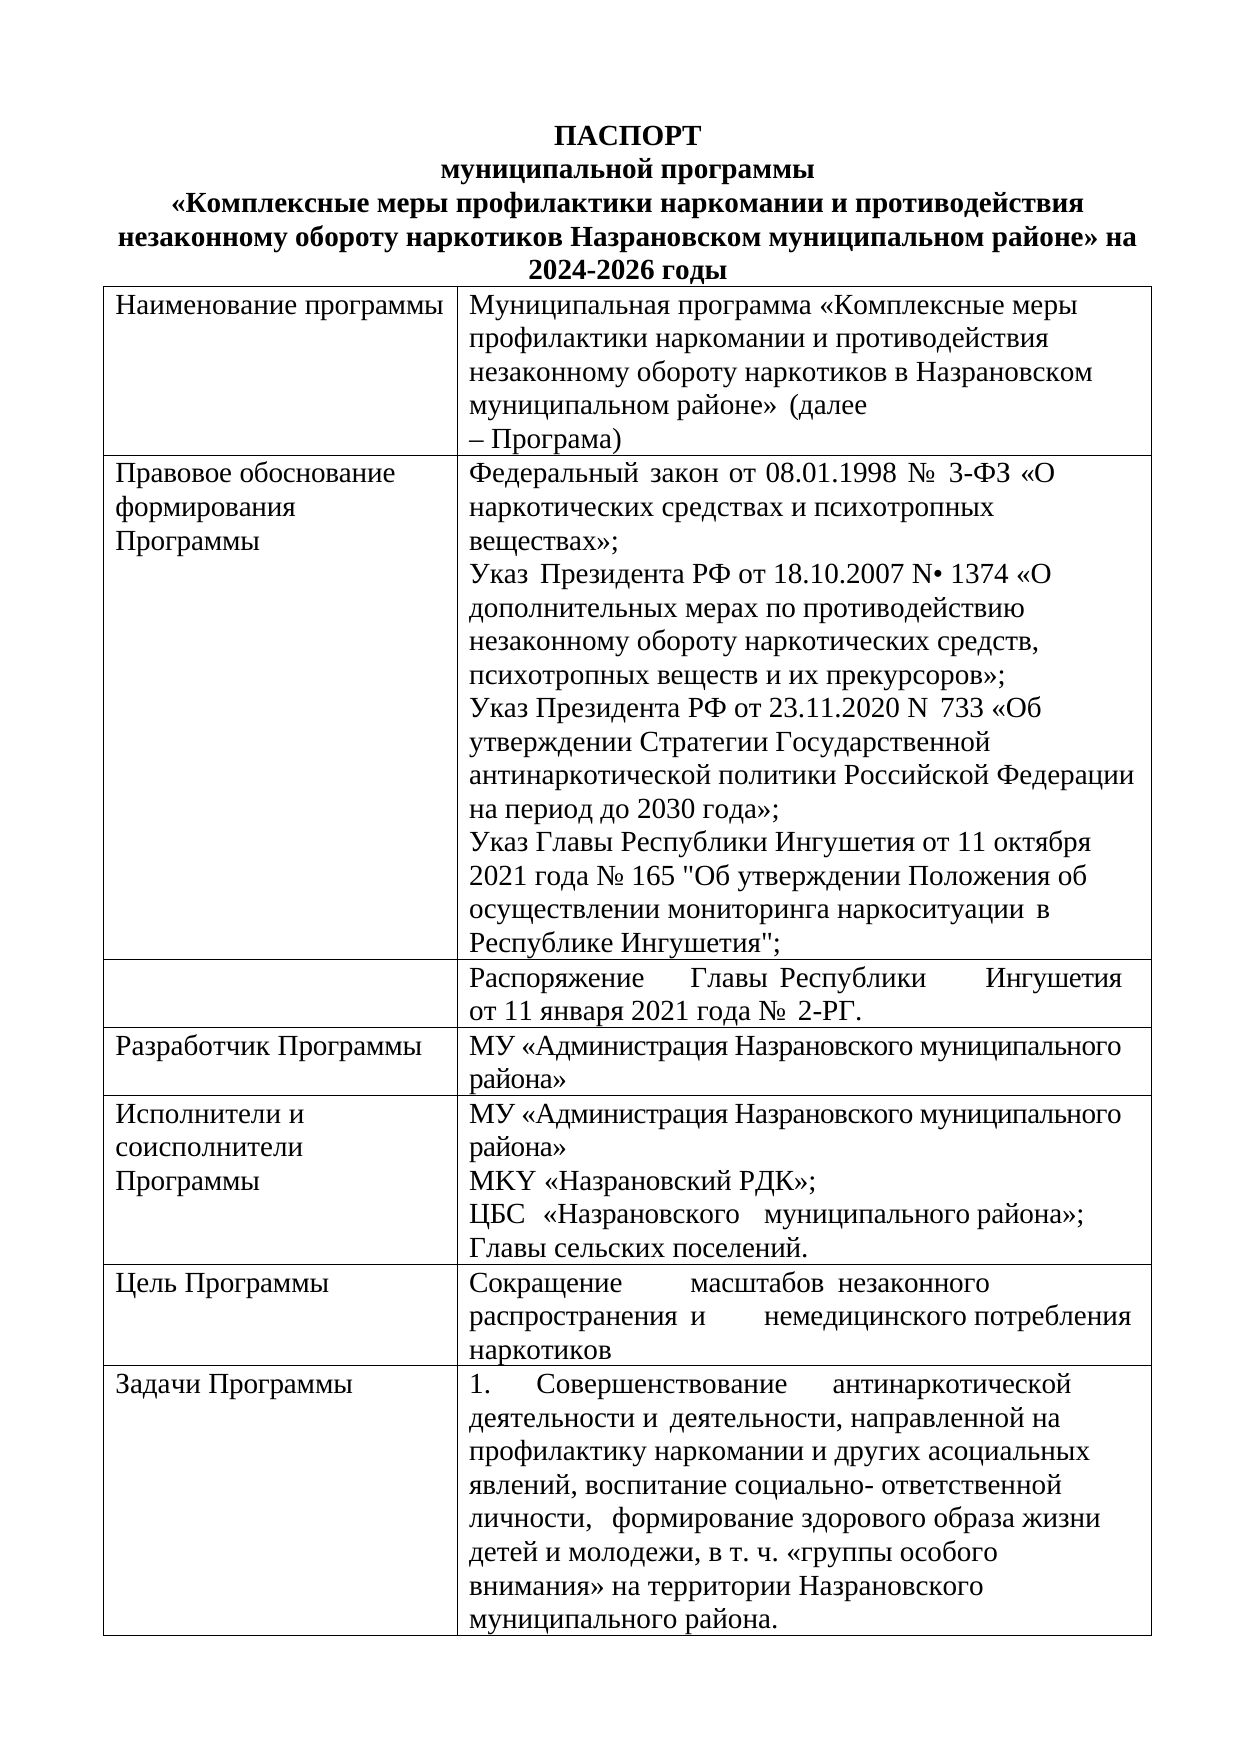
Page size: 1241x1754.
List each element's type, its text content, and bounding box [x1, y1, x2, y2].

table_cell МУ «Администрация Назрановского муниципального района» MKY «Назрановский РДК»; ЦБС «Назрановского муниципального района»; Главы сельских поселений. [458, 1096, 1151, 1264]
table_cell Федеральный закон от 08.01.1998 № 3-ФЗ «О наркотических средствах и психотропных веществах»; Указ Президента РФ от 18.10.2007 N• 1374 «О дополнительных мерах по противодействию незаконному обороту наркотических средств, психотропных веществ и их прекурсоров»; Указ Президента РФ от 23.11.2020 N 733 «Об утверждении Стратегии Государственной антинаркотической политики Российской Федерации на период до 2030 года»; Указ Главы Республики Ингушетия от 11 октября 2021 года № 165 "Об утверждении Положения об осуществлении мониторинга наркоситуации в Республике Ингушетия"; [458, 456, 1151, 959]
table_cell [104, 960, 457, 1027]
table_cell Сокращение масштабов незаконного распространения и немедицинского потребления наркотиков [458, 1265, 1151, 1365]
table_cell Правовое обоснование формирования Программы [104, 456, 457, 959]
table_header Муниципальная программа «Комплексные меры профилактики наркомании и противодействия незаконному обороту наркотиков в Назрановском муниципальном районе» (далее — Програма) [458, 287, 1151, 454]
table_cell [458, 1366, 1151, 1635]
text муниципальной программы [103, 152, 1152, 185]
table_cell Разработчик Программы [104, 1028, 457, 1095]
table_cell Цель Программы [104, 1265, 457, 1365]
table_cell Задачи Программы [104, 1366, 457, 1635]
text «Комплексные меры профилактики наркомании и противодействия незаконному обороту наркотиков Назрановском муниципальном районе» на 2024-2026 годы [103, 185, 1152, 286]
table_cell Исполнители и соисполнители Программы [104, 1096, 457, 1264]
text ПACПOPT [103, 118, 1152, 152]
table_header Наименование программы [104, 287, 457, 454]
table_cell Распоряжение Главы Республики Ингушетия от 11 января 2021 года № 2-РГ. [458, 960, 1151, 1027]
table_cell МУ «Администрация Назрановского муниципального района» [458, 1028, 1151, 1095]
